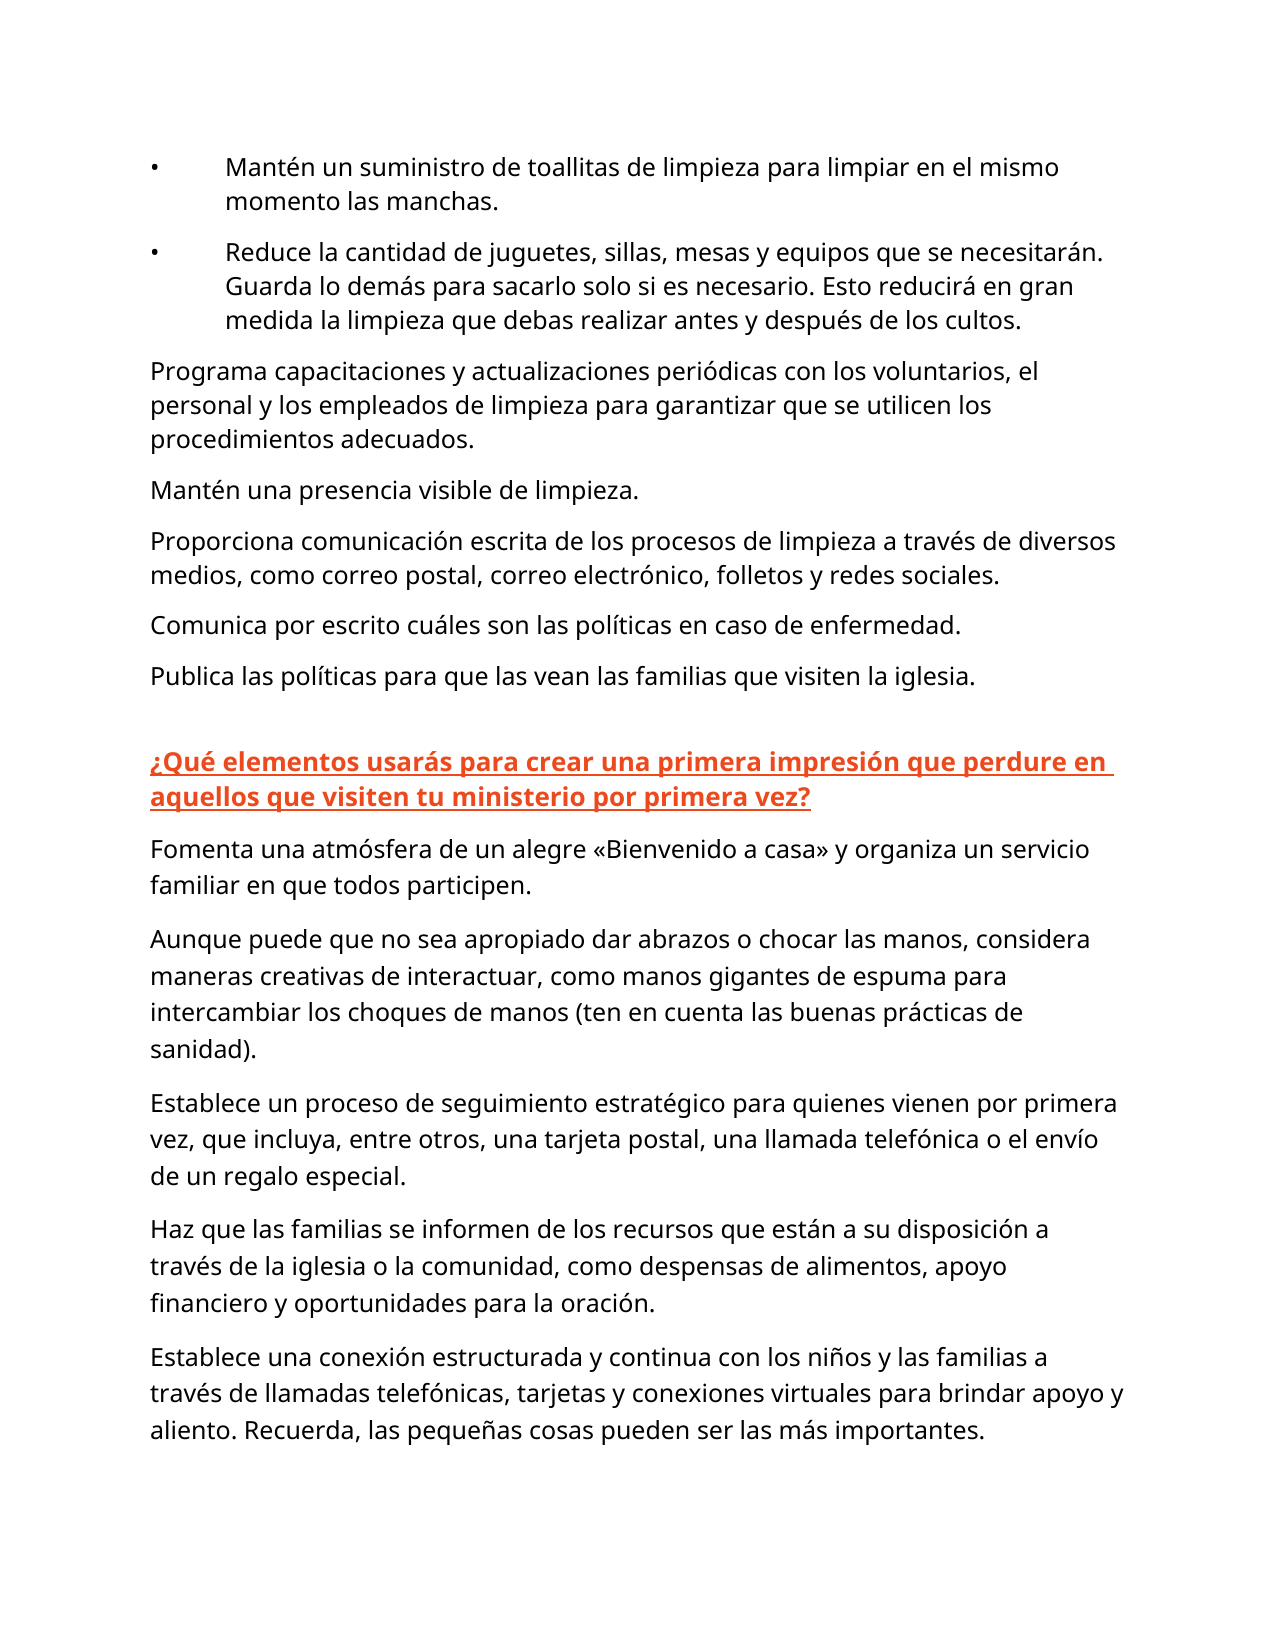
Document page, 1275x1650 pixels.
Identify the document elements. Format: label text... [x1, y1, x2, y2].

text Establece una conexión estructurada y continua con los niños y las familias a través de llamadas telefónicas, tarjetas y conexiones virtuales para brindar apoyo y aliento. Recuerda, las pequeñas cosas pueden ser las más importantes. [150, 1339, 1125, 1447]
text Fomenta una atmósfera de un alegre «Bienvenido a casa» y organiza un servicio familiar en que todos participen. [150, 831, 1125, 902]
text Haz que las familias se informen de los recursos que están a su disposición a través de la iglesia o la comunidad, como despensas de alimentos, apoyo financiero y oportunidades para la oración. [150, 1212, 1125, 1320]
text • Mantén un suministro de toallitas de limpieza para limpiar en el mismo momento las manchas. [150, 150, 1125, 218]
text Publica las políticas para que las vean las familias que visiten la iglesia. [150, 659, 1125, 693]
text Proporciona comunicación escrita de los procesos de limpieza a través de diversos medios, como correo postal, correo electrónico, folletos y redes sociales. [150, 523, 1125, 591]
text • Reduce la cantidad de juguetes, sillas, mesas y equipos que se necesitarán. Guarda lo demás para sacarlo solo si es necesario. Esto reducirá en gran medida la limpieza que debas realizar antes y después de los cultos. [150, 235, 1125, 337]
text Mantén una presencia visible de limpieza. [150, 472, 1125, 507]
text Aunque puede que no sea apropiado dar abrazos o chocar las manos, considera maneras creativas de interactuar, como manos gigantes de espuma para intercambiar los choques de manos (ten en cuenta las buenas prácticas de sanidad). [150, 921, 1125, 1066]
text Establece un proceso de seguimiento estratégico para quienes vienen por primera vez, que incluya, entre otros, una tarjeta postal, una llamada telefónica o el envío de un regalo especial. [150, 1085, 1125, 1193]
text Comunica por escrito cuáles son las políticas en caso de enfermedad. [150, 608, 1125, 642]
subtitle ¿Qué elementos usarás para crear una primera impresión que perdure en aquellos que visiten tu ministerio por primera vez? [150, 743, 1125, 814]
text Programa capacitaciones y actualizaciones periódicas con los voluntarios, el personal y los empleados de limpieza para garantizar que se utilicen los procedimientos adecuados. [150, 354, 1125, 456]
